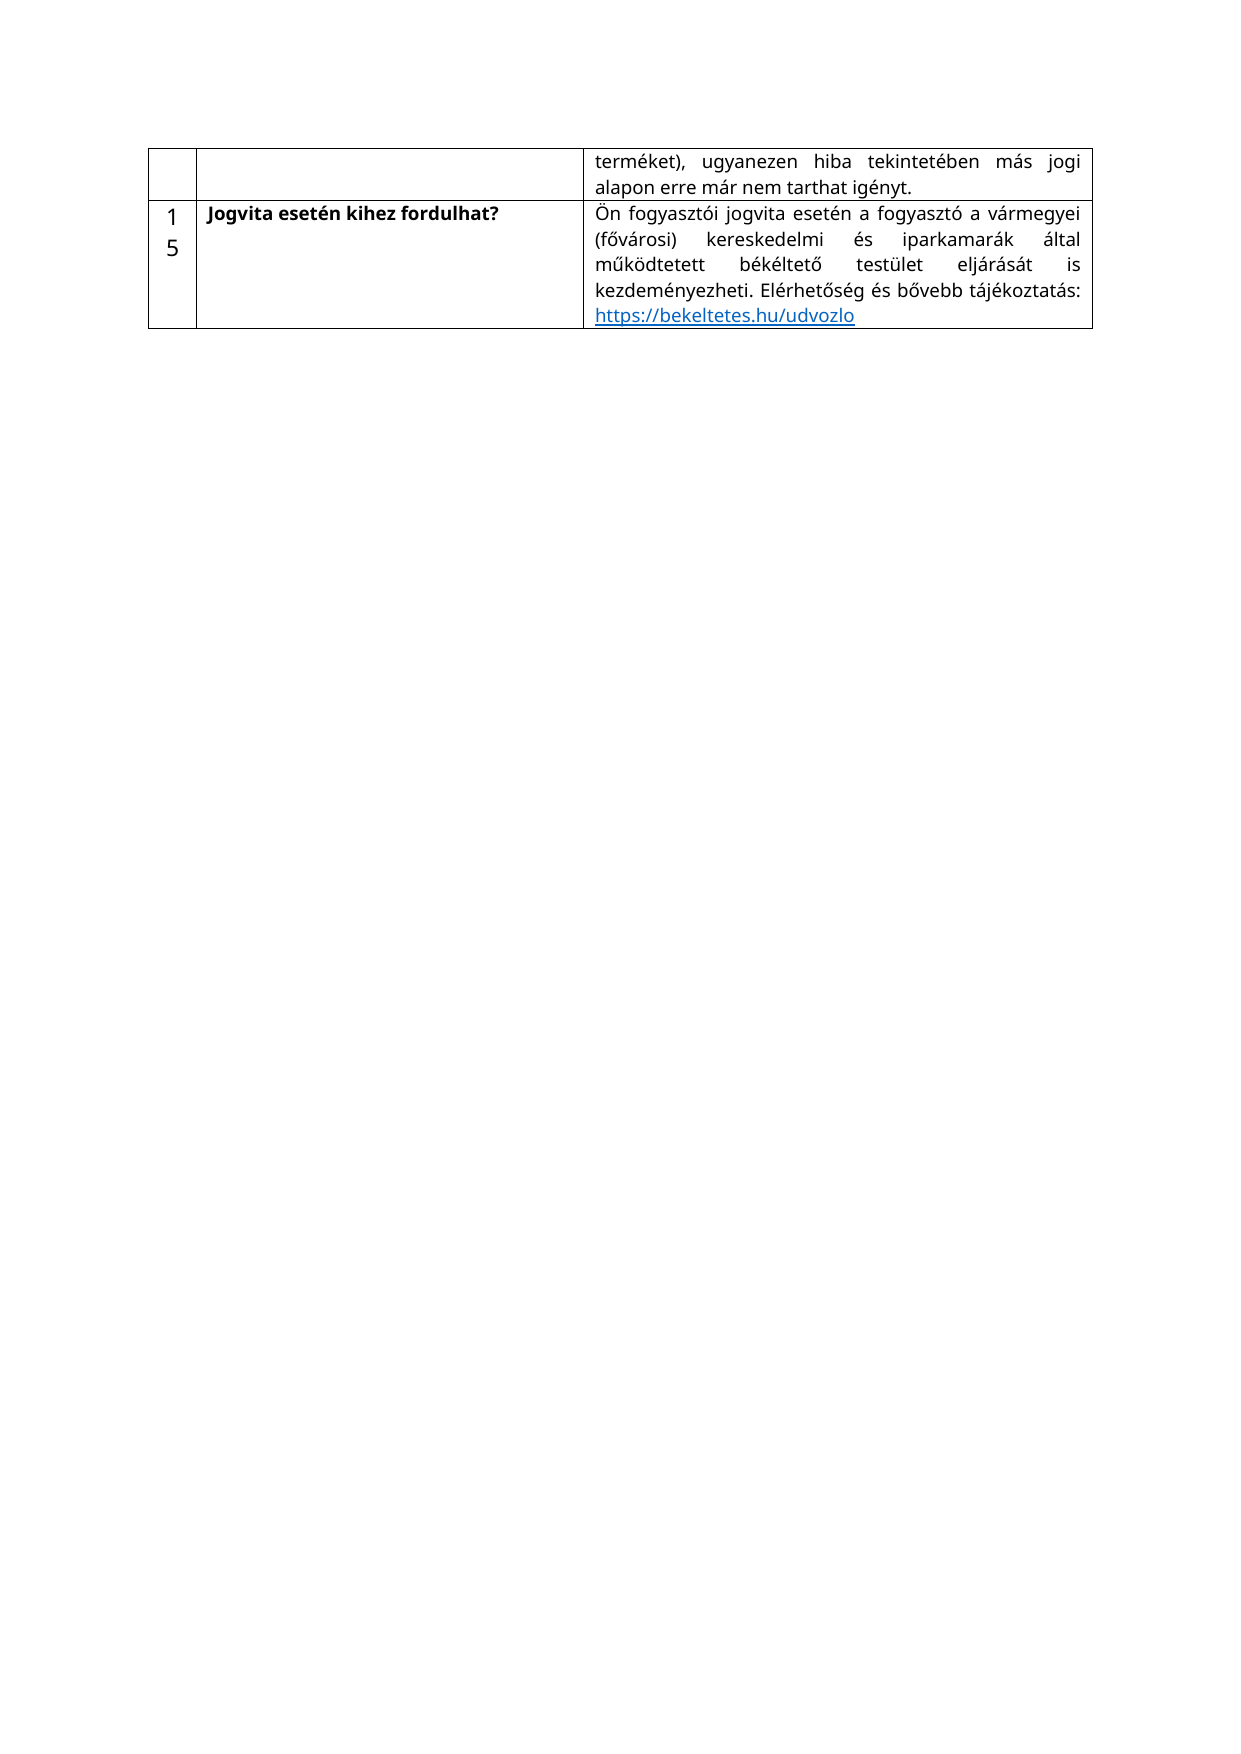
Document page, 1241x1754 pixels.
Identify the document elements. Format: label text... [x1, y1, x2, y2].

table_cell Jogvita esetén kihez fordulhat? [197, 201, 583, 328]
table_cell 15 [149, 201, 196, 328]
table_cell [584, 149, 1092, 200]
table_cell 14 [149, 149, 196, 200]
table_cell Ön fogyasztói jogvita esetén a fogyasztó a vármegyei (fővárosi) kereskedelmi és iparkamarák által működtetett békéltető testület eljárását is kezdeményezheti. Elérhetőség és bővebb tájékoztatás: https://bekeltetes.hu/udvozlo [584, 201, 1092, 328]
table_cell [197, 149, 583, 200]
